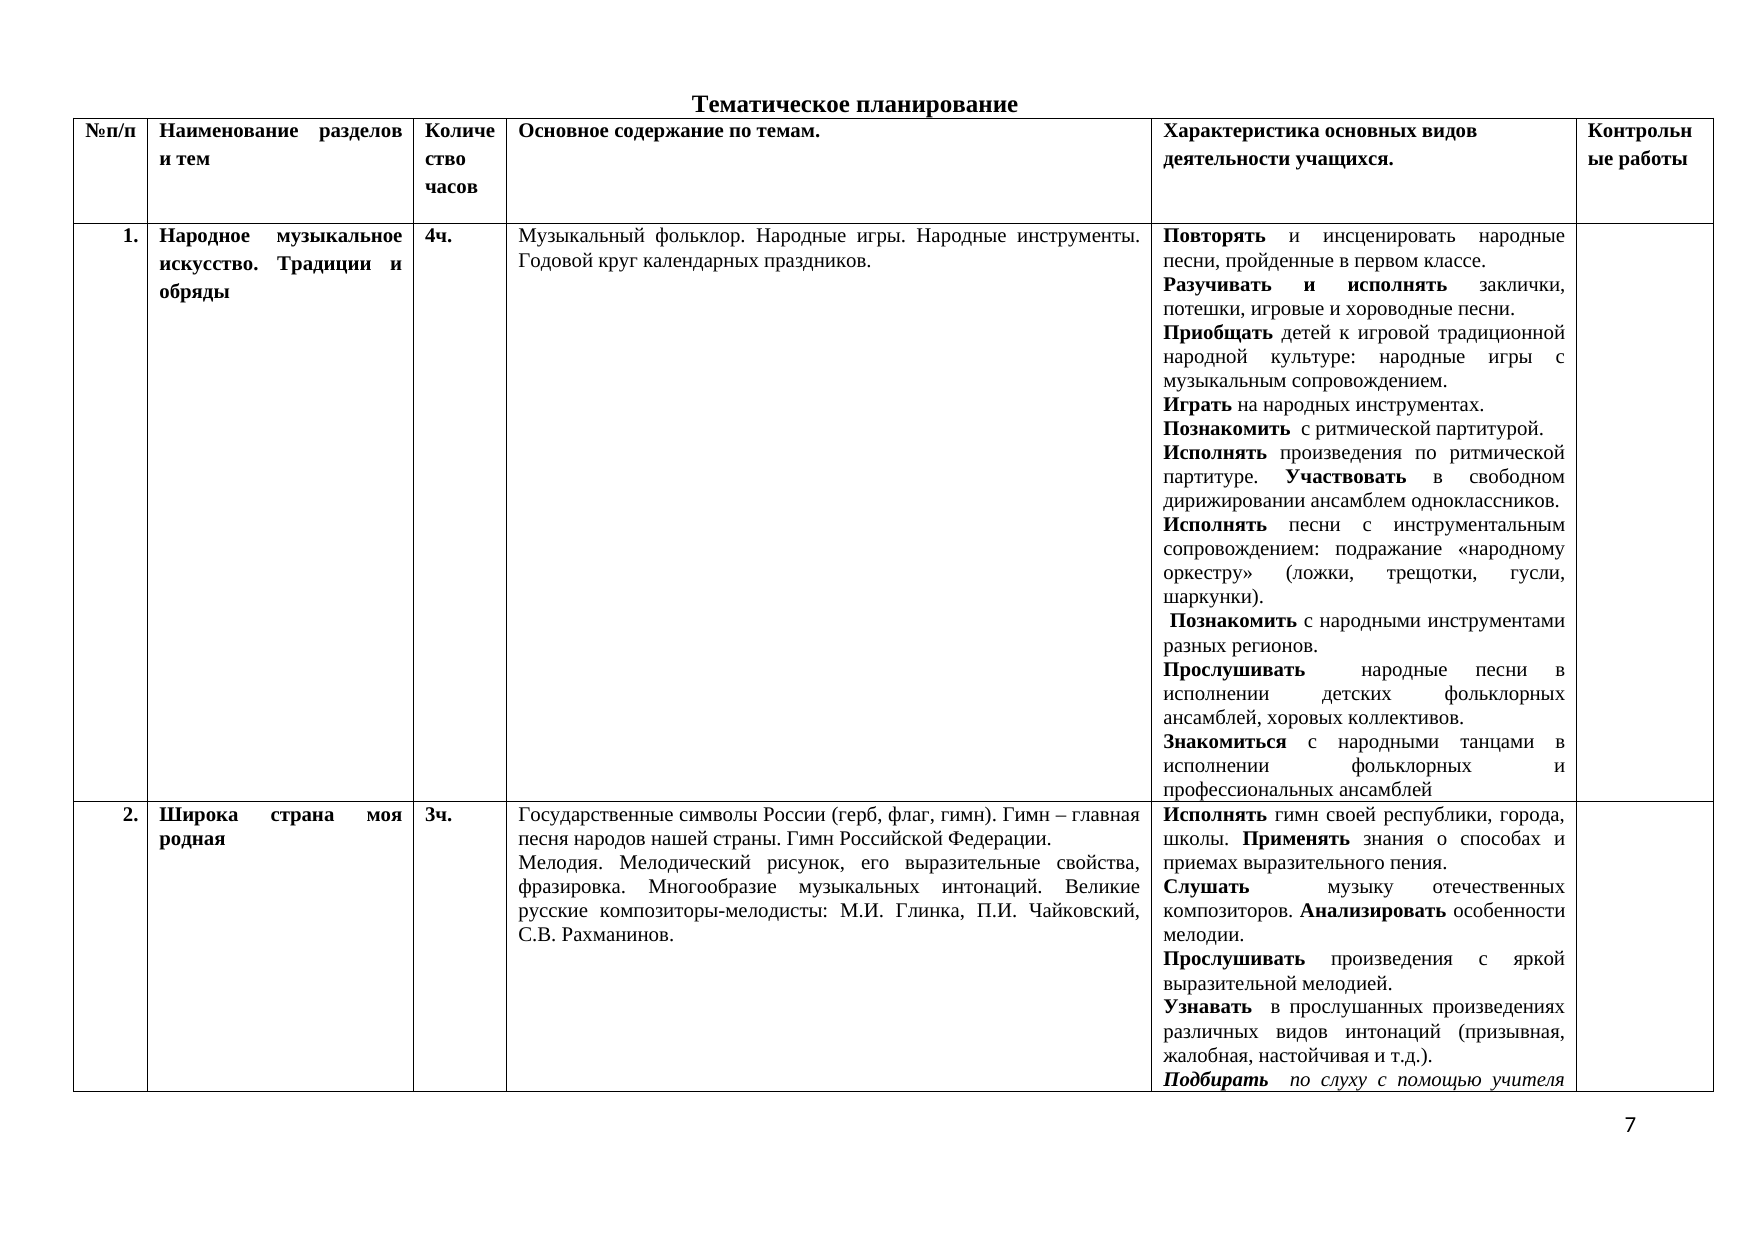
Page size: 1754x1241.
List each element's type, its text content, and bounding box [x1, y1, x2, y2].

table_cell 4ч. [414, 224, 506, 801]
table_cell [74, 802, 147, 1091]
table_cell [148, 802, 413, 1091]
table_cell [1152, 802, 1576, 1091]
table_header Характеристика основных видов деятельности учащихся. [1152, 119, 1576, 222]
table_header Основное содержание по темам. [507, 119, 1151, 222]
table_header Количество часов [414, 119, 506, 222]
table_header №п/п [74, 119, 147, 222]
table_cell Музыкальный фольклор. Народные игры. Народные инструменты. Годовой круг календарных праздников. [507, 224, 1151, 801]
table_header Наименование разделов и тем [148, 119, 413, 222]
table_cell 3ч. [414, 802, 506, 1091]
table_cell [507, 802, 1151, 1091]
table_cell [74, 224, 147, 801]
table_cell Повторять и инсценировать народные песни, пройденные в первом классе. Разучивать и исполнять заклички, потешки, игровые и хороводные песни. Приобщать детей к игровой традиционной народной культуре: народные игры с музыкальным сопровождением. Играть на народных инструментах. Познакомить с ритмической партитурой. Исполнять произведения по ритмической партитуре. Участвовать в свободном дирижировании ансамблем одноклассников. Исполнять песни с инструментальным сопровождением: подражание «народному оркестру» (ложки, трещотки, гусли, шаркунки). Познакомить с народными инструментами разных регионов. Прослушивать народные песни в исполнении детских фольклорных ансамблей, хоровых коллективов. Знакомиться с народными танцами в исполнении фольклорных и профессиональных ансамблей [1152, 224, 1576, 801]
table_cell [1577, 224, 1713, 801]
table_cell [1577, 802, 1713, 1091]
text Тематическое планирование [74, 89, 1636, 117]
table_header Контрольные работы [1577, 119, 1713, 222]
table_cell Народное музыкальное искусство. Традиции и обряды [148, 224, 413, 801]
